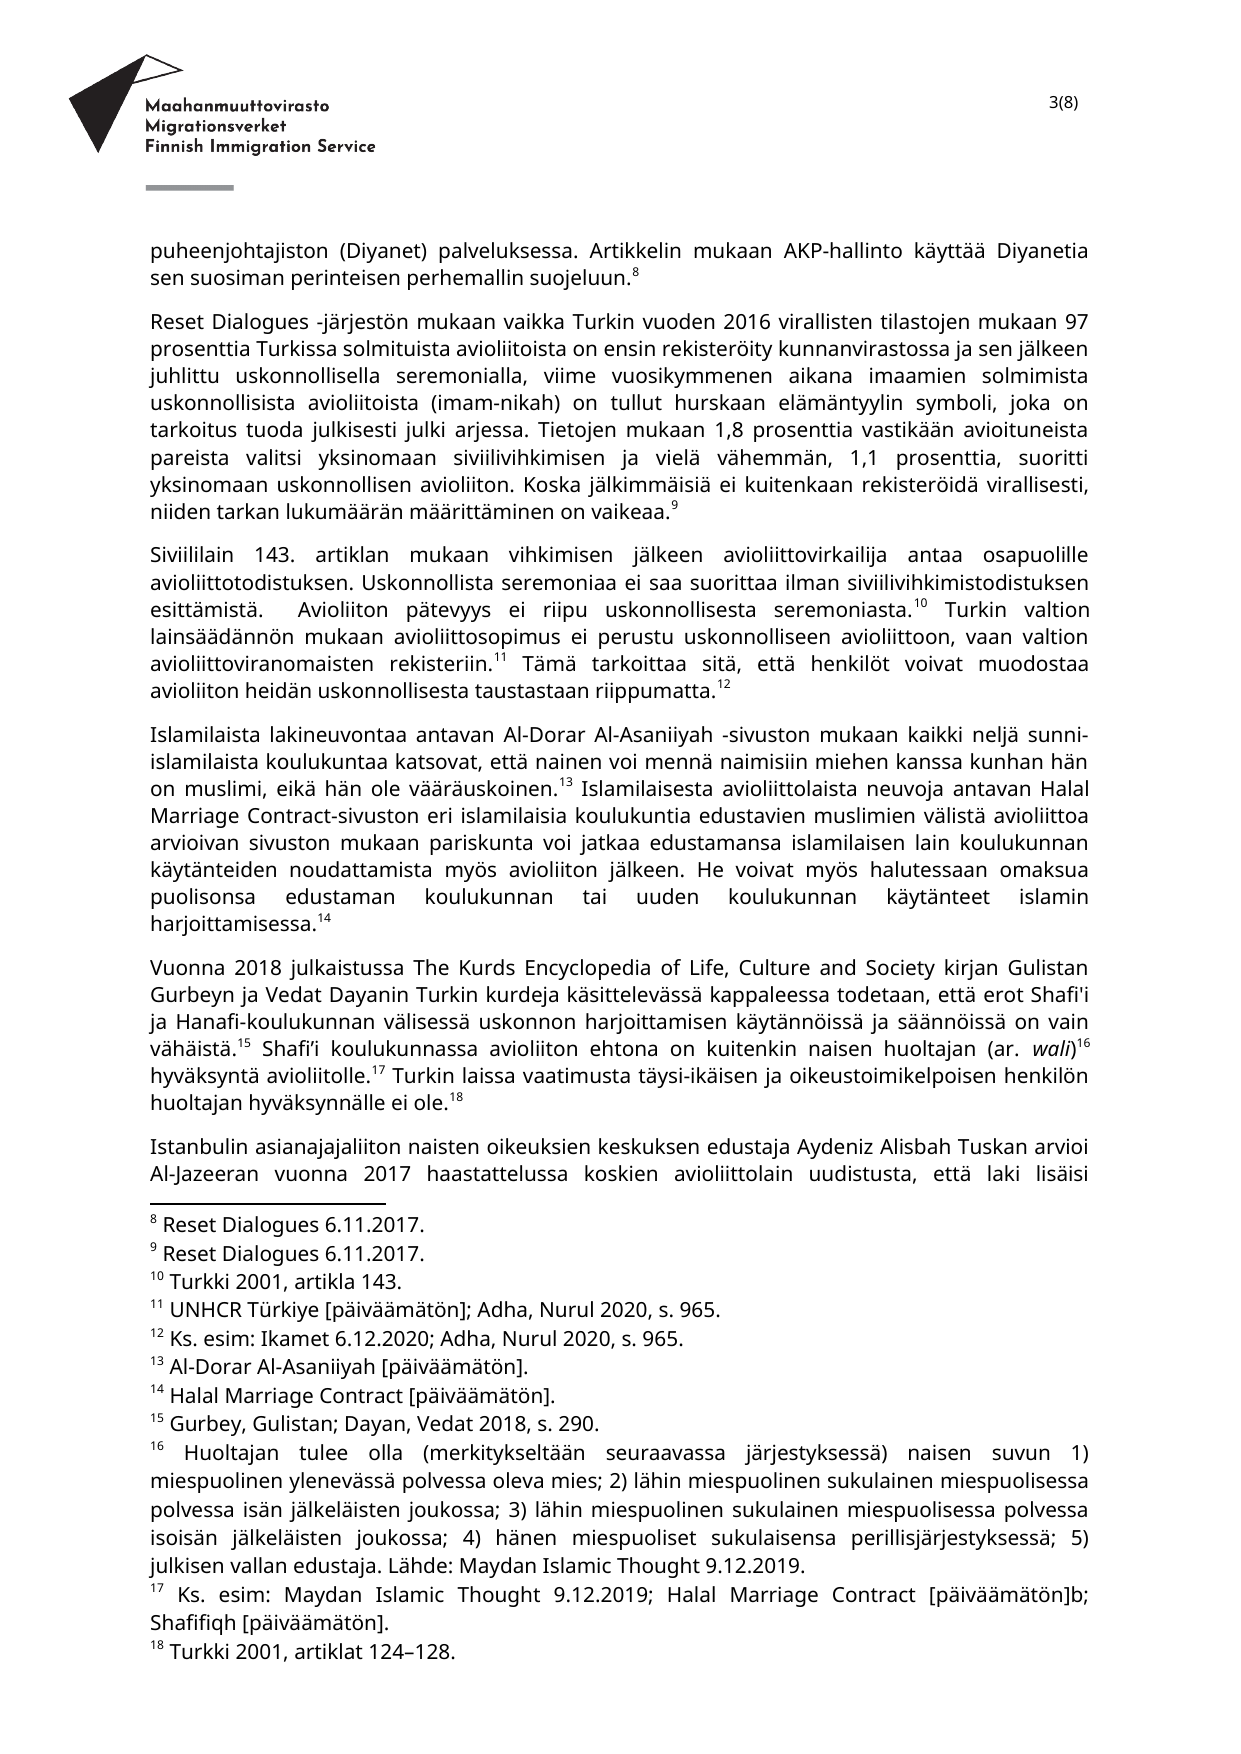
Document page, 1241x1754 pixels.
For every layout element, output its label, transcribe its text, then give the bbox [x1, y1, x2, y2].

text Reset Dialogues -järjestön mukaan vaikka Turkin vuoden 2016 virallisten tilastojen mukaan 97 prosenttia Turkissa solmituista avioliitoista on ensin rekisteröity kunnanvirastossa ja sen jälkeen juhlittu uskonnollisella seremonialla, viime vuosikymmenen aikana imaamien solmimista uskonnollisista avioliitoista (imam-nikah) on tullut hurskaan elämäntyylin symboli, joka on tarkoitus tuoda julkisesti julki arjessa. Tietojen mukaan 1,8 prosenttia vastikään avioituneista pareista valitsi yksinomaan siviilivihkimisen ja vielä vähemmän, 1,1 prosenttia, suoritti yksinomaan uskonnollisen avioliiton. Koska jälkimmäisiä ei kuitenkaan rekisteröidä virallisesti, niiden tarkan lukumäärän määrittäminen on vaikeaa. [150, 308, 1090, 524]
text Vuonna 2018 julkaistussa The Kurds Encyclopedia of Life, Culture and Society kirjan Gulistan Gurbeyn ja Vedat Dayanin Turkin kurdeja käsittelevässä kappaleessa todetaan, että erot Shafi'i ja Hanafi-koulukunnan välisessä uskonnon harjoittamisen käytännöissä ja säännöissä on vain vähäistä. Shafi’i koulukunnassa avioliiton ehtona on kuitenkin naisen huoltajan (ar. wali) hyväksyntä avioliitolle. Turkin laissa vaatimusta täysi-ikäisen ja oikeustoimikelpoisen henkilön huoltajan hyväksynnälle ei ole. [150, 954, 1090, 1116]
text Islamilaista lakineuvontaa antavan Al-Dorar Al-Asaniiyah -sivuston mukaan kaikki neljä sunni-islamilaista koulukuntaa katsovat, että nainen voi mennä naimisiin miehen kanssa kunhan hän on muslimi, eikä hän ole vääräuskoinen. Islamilaisesta avioliittolaista neuvoja antavan Halal Marriage Contract-sivuston eri islamilaisia koulukuntia edustavien muslimien välistä avioliittoa arvioivan sivuston mukaan pariskunta voi jatkaa edustamansa islamilaisen lain koulukunnan käytänteiden noudattamista myös avioliiton jälkeen. He voivat myös halutessaan omaksua puolisonsa edustaman koulukunnan tai uuden koulukunnan käytänteet islamin harjoittamisessa. [150, 720, 1090, 937]
text Istanbulin asianajajaliiton naisten oikeuksien keskuksen edustaja Aydeniz Alisbah Tuskan arvioi Al-Jazeeran vuonna 2017 haastattelussa koskien avioliittolain uudistusta, että laki lisäisi lapsiavioliittojen määrää maassa, jossa tällaisia tapauksia on paljon imaamien suorittamien seremonioiden kautta. Hän katsoo että muftien sopimia avioliittoja on vaikea valvoa. Saksalainen Heinrich Böll Stiftung-ajatushautomon mukaan kurdilaisen ja vasemmistolaisen HDP-puolueen kansanedustaja Hüda Kaya arvioi että lakiuudistus tulisi rajoittamaan erityisesti konservatiivisten naisten avioliitto- ja avioero-oikeuksia. [150, 1133, 1090, 1187]
text Siviililain 143. artiklan mukaan vihkimisen jälkeen avioliittovirkailija antaa osapuolille avioliittotodistuksen. Uskonnollista seremoniaa ei saa suorittaa ilman siviilivihkimistodistuksen esittämistä. Avioliiton pätevyys ei riipu uskonnollisesta seremoniasta. Turkin valtion lainsäädännön mukaan avioliittosopimus ei perustu uskonnolliseen avioliittoon, vaan valtion avioliittoviranomaisten rekisteriin. Tämä tarkoittaa sitä, että henkilöt voivat muodostaa avioliiton heidän uskonnollisesta taustastaan riippumatta. [150, 541, 1090, 704]
picture [68, 54, 376, 191]
